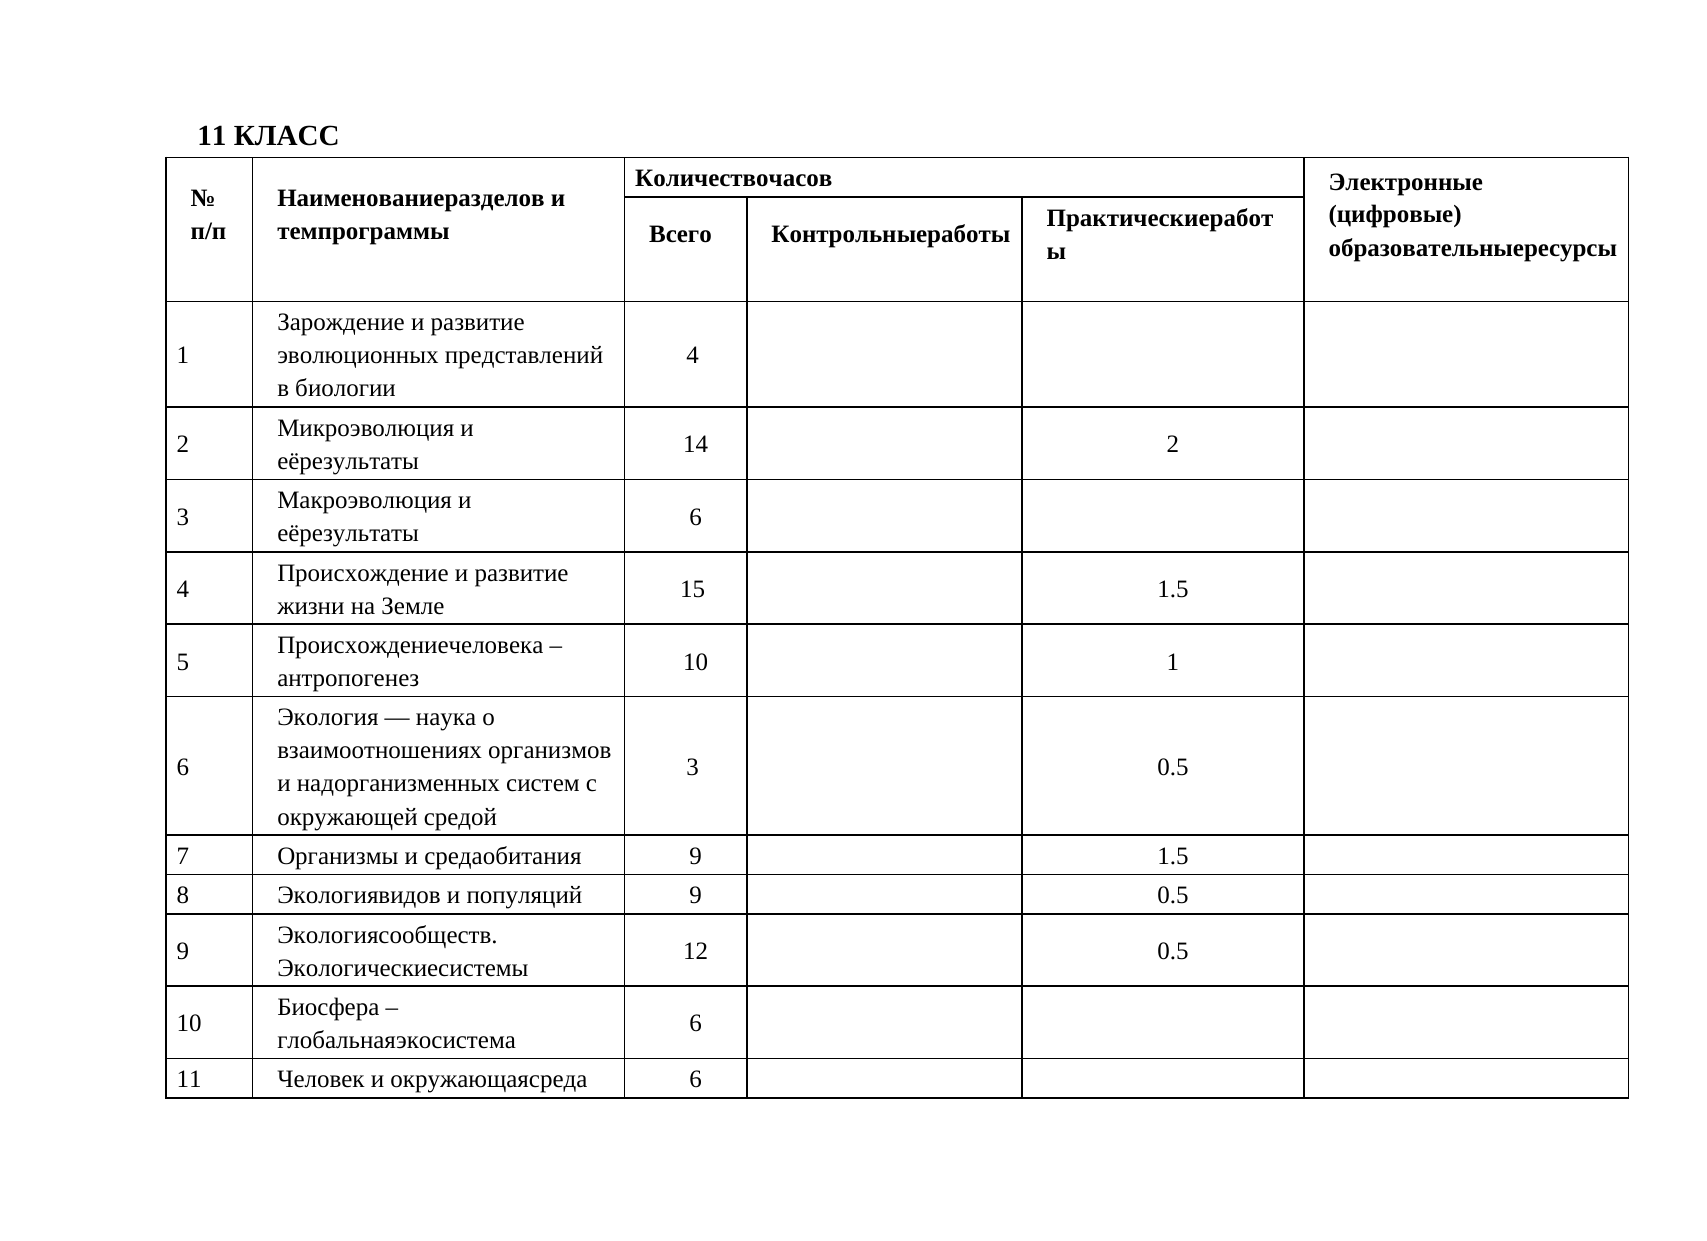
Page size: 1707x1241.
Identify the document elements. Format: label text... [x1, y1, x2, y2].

table_cell Микроэволюция и еёрезультаты [253, 408, 624, 478]
table_cell [1305, 408, 1628, 478]
table_cell 6 [625, 480, 746, 551]
table_cell 14 [625, 408, 746, 478]
table_cell Происхождениечеловека – антропогенез [253, 625, 624, 696]
table_cell [1305, 553, 1628, 623]
table_cell [748, 408, 1021, 478]
table_cell [748, 480, 1021, 551]
table_cell 0.5 [1023, 915, 1303, 985]
table_cell [1305, 875, 1628, 913]
table_cell 6 [625, 1059, 746, 1097]
table_cell 1 [1023, 625, 1303, 696]
table_cell 2 [167, 408, 252, 478]
table_cell 4 [167, 553, 252, 623]
table_cell [1023, 480, 1303, 551]
table_cell 5 [167, 625, 252, 696]
table_cell [1023, 302, 1303, 406]
table_cell 8 [167, 875, 252, 913]
table_cell 3 [625, 697, 746, 834]
table_cell [1305, 625, 1628, 696]
table_header Наименованиеразделов и темпрограммы [253, 158, 624, 301]
table_cell 9 [625, 836, 746, 873]
table_cell 4 [625, 302, 746, 406]
table_cell Всего [625, 198, 746, 301]
table_cell 10 [625, 625, 746, 696]
table_cell 12 [625, 915, 746, 985]
table_cell Экология — наука о взаимоотношениях организмов и надорганизменных систем с окружающей средой [253, 697, 624, 834]
table_cell [1305, 302, 1628, 406]
table_cell Зарождение и развитие эволюционных представлений в биологии [253, 302, 624, 406]
table_cell 6 [625, 987, 746, 1058]
table_cell [1305, 987, 1628, 1058]
table_header № п/п [167, 158, 252, 301]
table_cell 9 [167, 915, 252, 985]
table_cell [748, 875, 1021, 913]
table_cell [1305, 915, 1628, 985]
table_cell Происхождение и развитие жизни на Земле [253, 553, 624, 623]
table_header Количествочасов [625, 158, 1303, 196]
table_cell [748, 915, 1021, 985]
table_cell 0.5 [1023, 875, 1303, 913]
table_cell [1305, 836, 1628, 873]
table_cell 2 [1023, 408, 1303, 478]
table_cell [1305, 480, 1628, 551]
table_cell 0.5 [1023, 697, 1303, 834]
table_cell 1.5 [1023, 836, 1303, 873]
table_cell 10 [167, 987, 252, 1058]
table_cell Организмы и средаобитания [253, 836, 624, 873]
table_cell 6 [167, 697, 252, 834]
table_cell [1023, 987, 1303, 1058]
table_cell Контрольныеработы [748, 198, 1021, 301]
table_cell [748, 987, 1021, 1058]
table_cell [1023, 1059, 1303, 1097]
table_cell 7 [167, 836, 252, 873]
table_cell [748, 625, 1021, 696]
table_cell [748, 1059, 1021, 1097]
table_cell [748, 697, 1021, 834]
table_cell Практическиеработы [1023, 198, 1303, 301]
table_cell Макроэволюция и еёрезультаты [253, 480, 624, 551]
text 11 КЛАСС [190, 118, 1618, 152]
table_cell 15 [625, 553, 746, 623]
table_cell Биосфера – глобальнаяэкосистема [253, 987, 624, 1058]
table_cell [748, 302, 1021, 406]
table_cell [1305, 1059, 1628, 1097]
table_cell 1 [167, 302, 252, 406]
table_cell [748, 836, 1021, 873]
table_cell Человек и окружающаясреда [253, 1059, 624, 1097]
table_cell 3 [167, 480, 252, 551]
table_cell 1.5 [1023, 553, 1303, 623]
table_cell [1305, 697, 1628, 834]
table_cell Экологиясообществ. Экологическиесистемы [253, 915, 624, 985]
table_cell [748, 553, 1021, 623]
table_cell Экологиявидов и популяций [253, 875, 624, 913]
table_cell 9 [625, 875, 746, 913]
table_cell 11 [167, 1059, 252, 1097]
table_header Электронные (цифровые) образовательныересурсы [1305, 158, 1628, 301]
